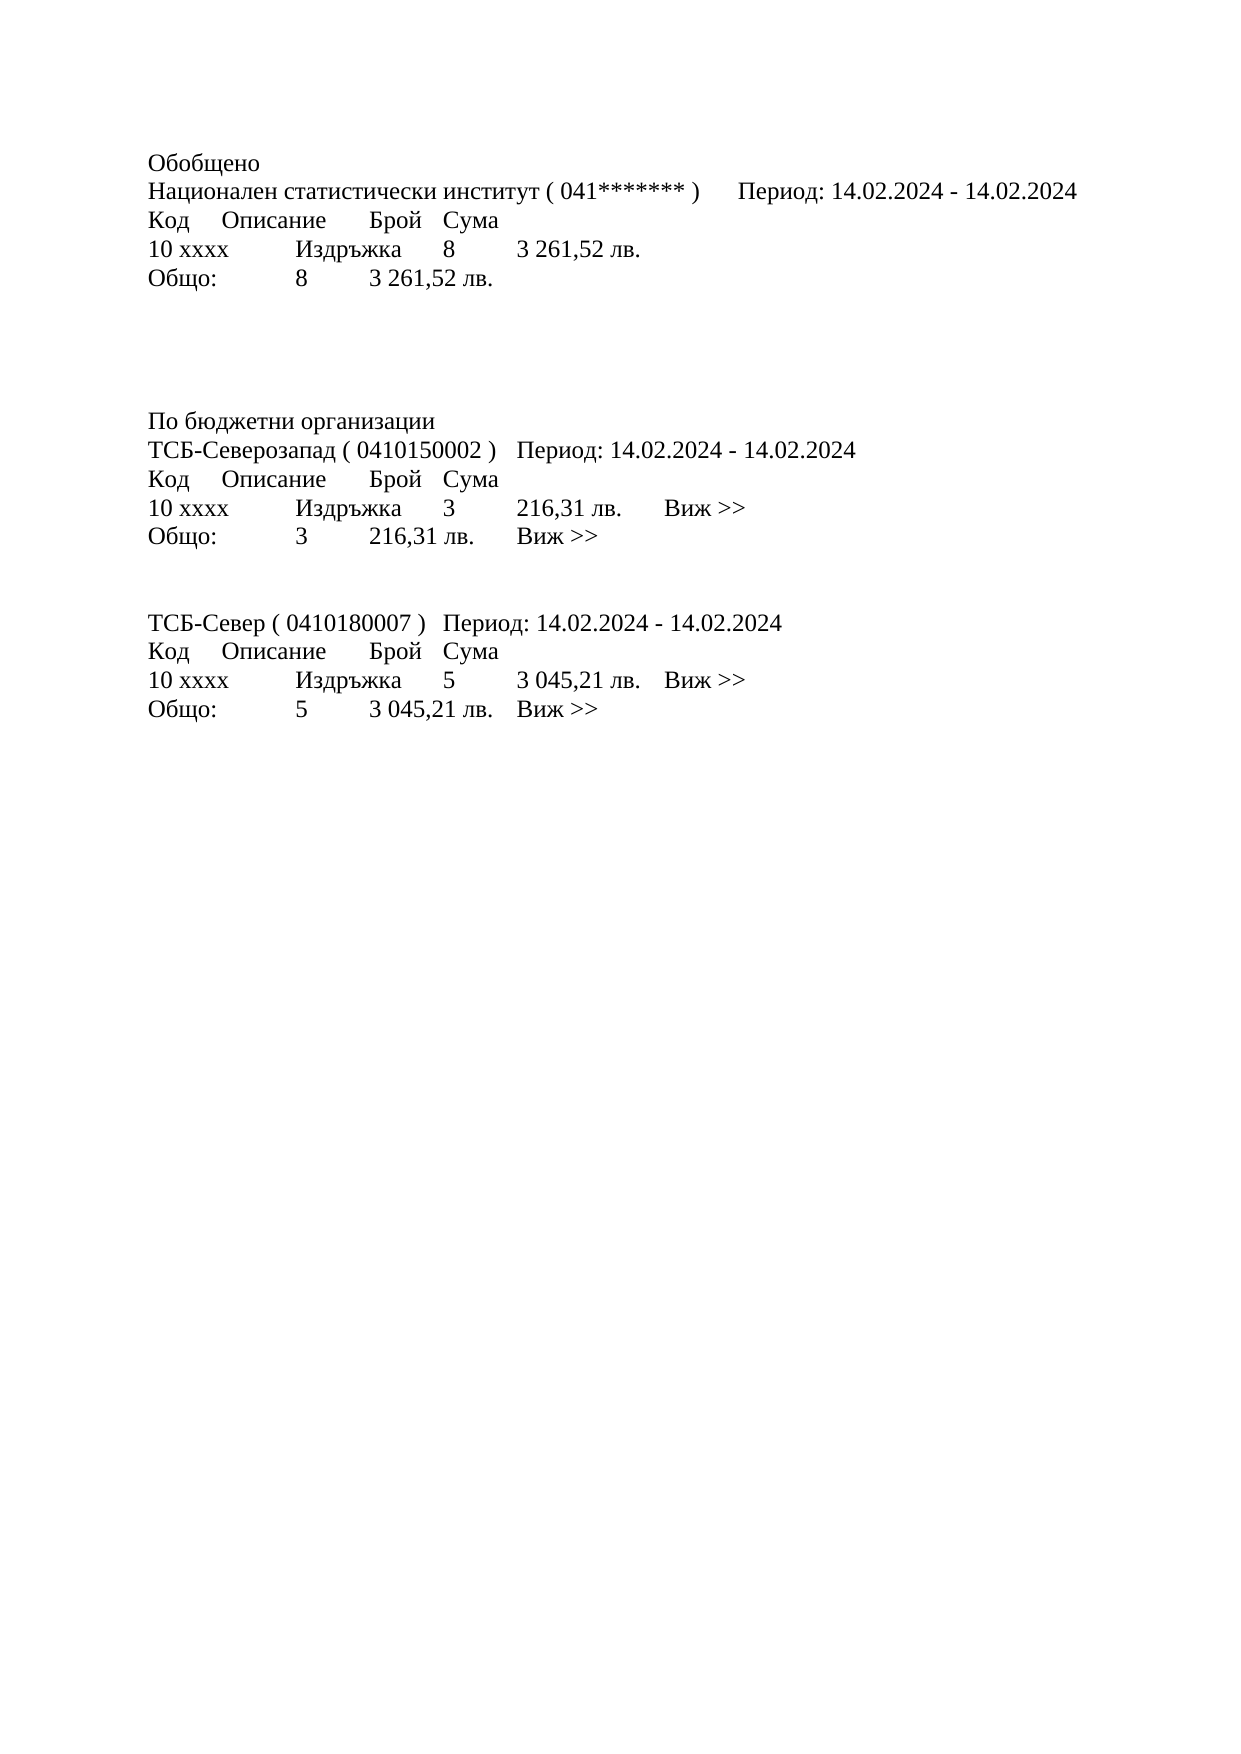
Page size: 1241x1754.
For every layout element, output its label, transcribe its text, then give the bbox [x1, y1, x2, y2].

text По бюджетни организации [148, 406, 1093, 435]
text Код Описание Брой Сума [148, 636, 1093, 665]
text ТСБ-Север ( 0410180007 ) Период: 14.02.2024 - 14.02.2024 [148, 608, 1093, 636]
text Обобщено [148, 148, 1093, 176]
text ТСБ-Северозапад ( 0410150002 ) Период: 14.02.2024 - 14.02.2024 [148, 435, 1093, 464]
text Код Описание Брой Сума [148, 205, 1093, 234]
text Общо: 3 216,31 лв. Виж >> [148, 521, 1093, 550]
text Общо: 8 3 261,52 лв. [148, 263, 1093, 291]
text Общо: 5 3 045,21 лв. Виж >> [148, 694, 1093, 723]
text 10 xxxx Издръжка 8 3 261,52 лв. [148, 234, 1093, 263]
text Код Описание Брой Сума [148, 464, 1093, 493]
text 10 xxxx Издръжка 5 3 045,21 лв. Виж >> [148, 665, 1093, 694]
text Национален статистически институт ( 041******* ) Период: 14.02.2024 - 14.02.2024 [148, 176, 1093, 205]
text 10 xxxx Издръжка 3 216,31 лв. Виж >> [148, 493, 1093, 521]
